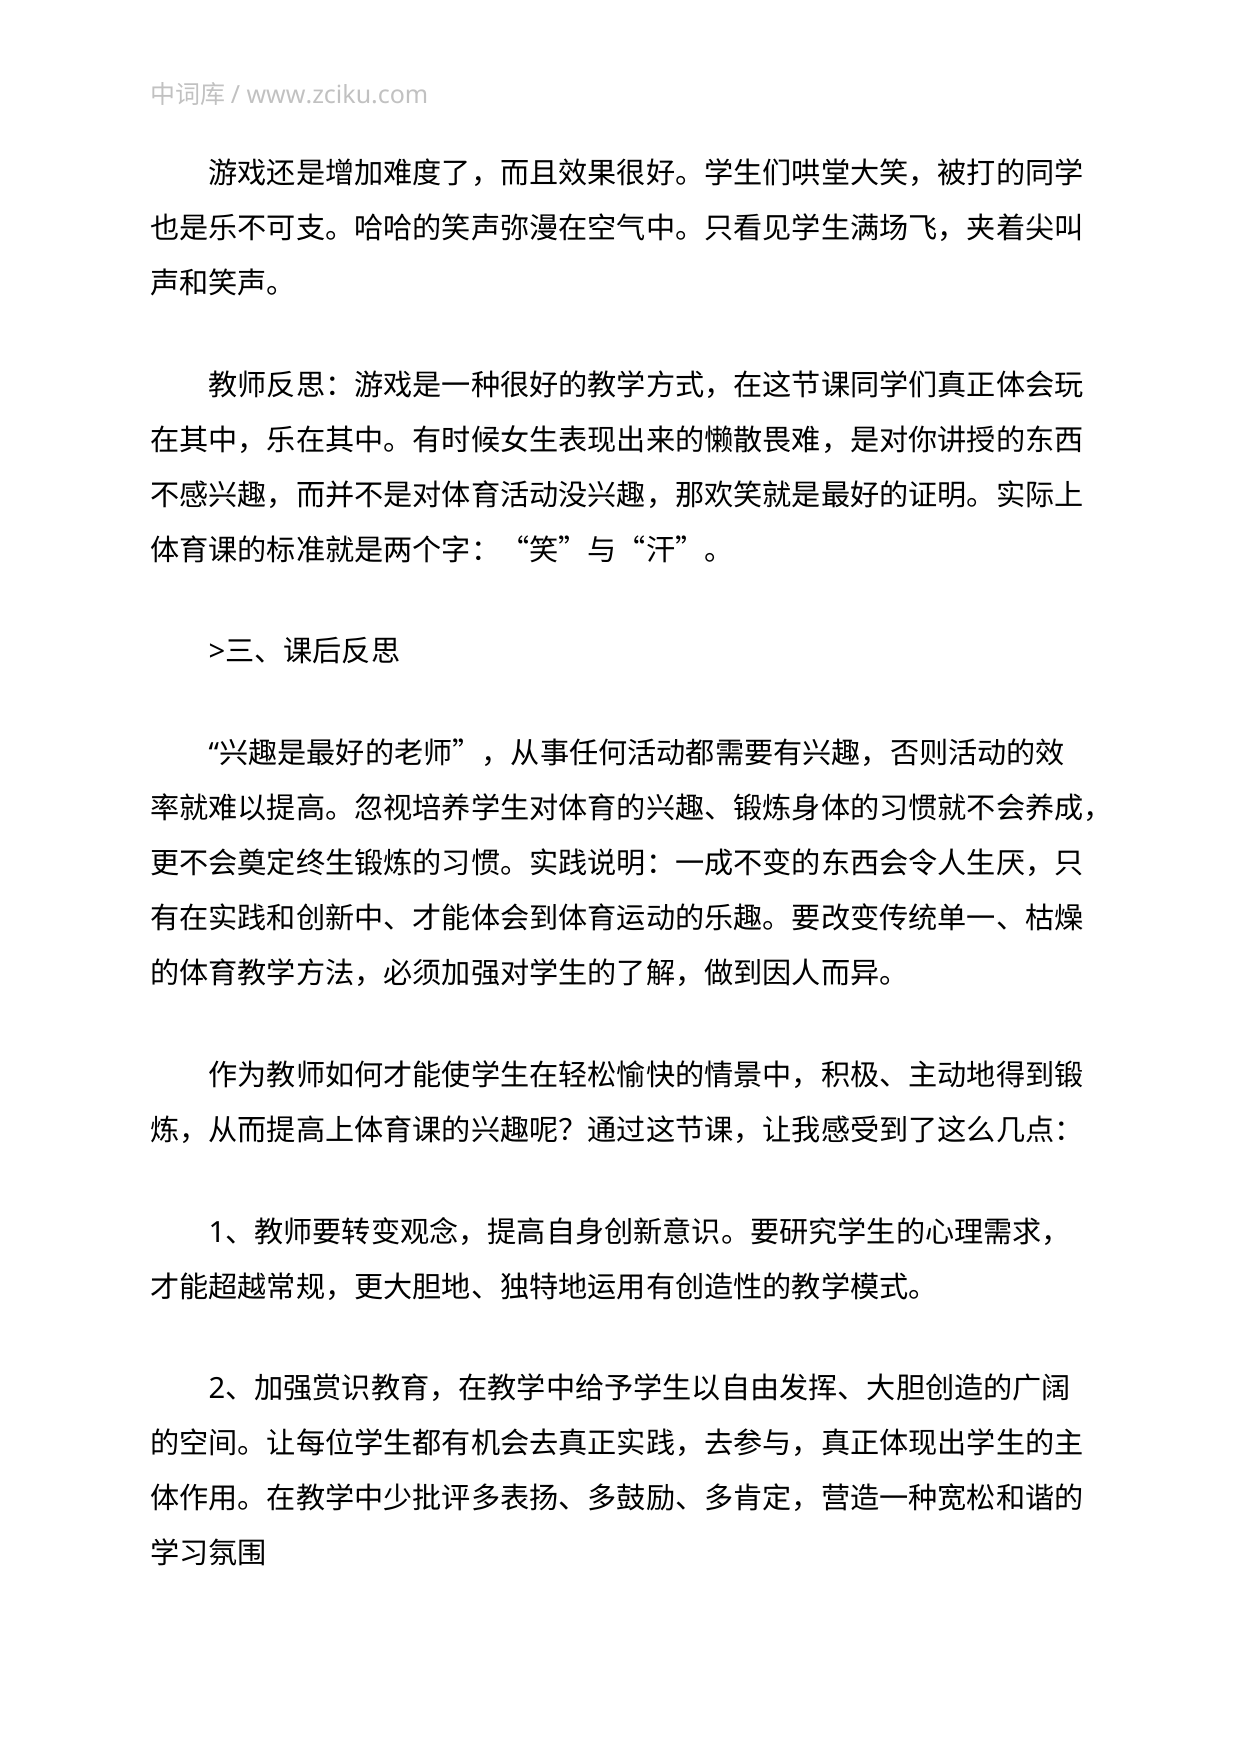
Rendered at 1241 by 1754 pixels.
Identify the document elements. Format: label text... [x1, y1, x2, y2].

text 作为教师如何才能使学生在轻松愉快的情景中，积极、主动地得到锻炼，从而提高上体育课的兴趣呢？通过这节课，让我感受到了这么几点： [150, 1051, 1090, 1149]
text >三、课后反思 [150, 628, 1090, 670]
text “兴趣是最好的老师”，从事任何活动都需要有兴趣，否则活动的效率就难以提高。忽视培养学生对体育的兴趣、锻炼身体的习惯就不会养成，更不会奠定终生锻炼的习惯。实践说明：一成不变的东西会令人生厌，只有在实践和创新中、才能体会到体育运动的乐趣。要改变传统单一、枯燥的体育教学方法，必须加强对学生的了解，做到因人而异。 [150, 730, 1090, 992]
text 游戏还是增加难度了，而且效果很好。学生们哄堂大笑，被打的同学也是乐不可支。哈哈的笑声弥漫在空气中。只看见学生满场飞，夹着尖叫声和笑声。 [150, 150, 1090, 302]
text 教师反思：游戏是一种很好的教学方式，在这节课同学们真正体会玩在其中，乐在其中。有时候女生表现出来的懒散畏难，是对你讲授的东西不感兴趣，而并不是对体育活动没兴趣，那欢笑就是最好的证明。实际上体育课的标准就是两个字：“笑”与“汗”。 [150, 362, 1090, 568]
text 2、加强赏识教育，在教学中给予学生以自由发挥、大胆创造的广阔的空间。让每位学生都有机会去真正实践，去参与，真正体现出学生的主体作用。在教学中少批评多表扬、多鼓励、多肯定，营造一种宽松和谐的学习氛围 [150, 1365, 1090, 1572]
text 1、教师要转变观念，提高自身创新意识。要研究学生的心理需求，才能超越常规，更大胆地、独特地运用有创造性的教学模式。 [150, 1208, 1090, 1305]
